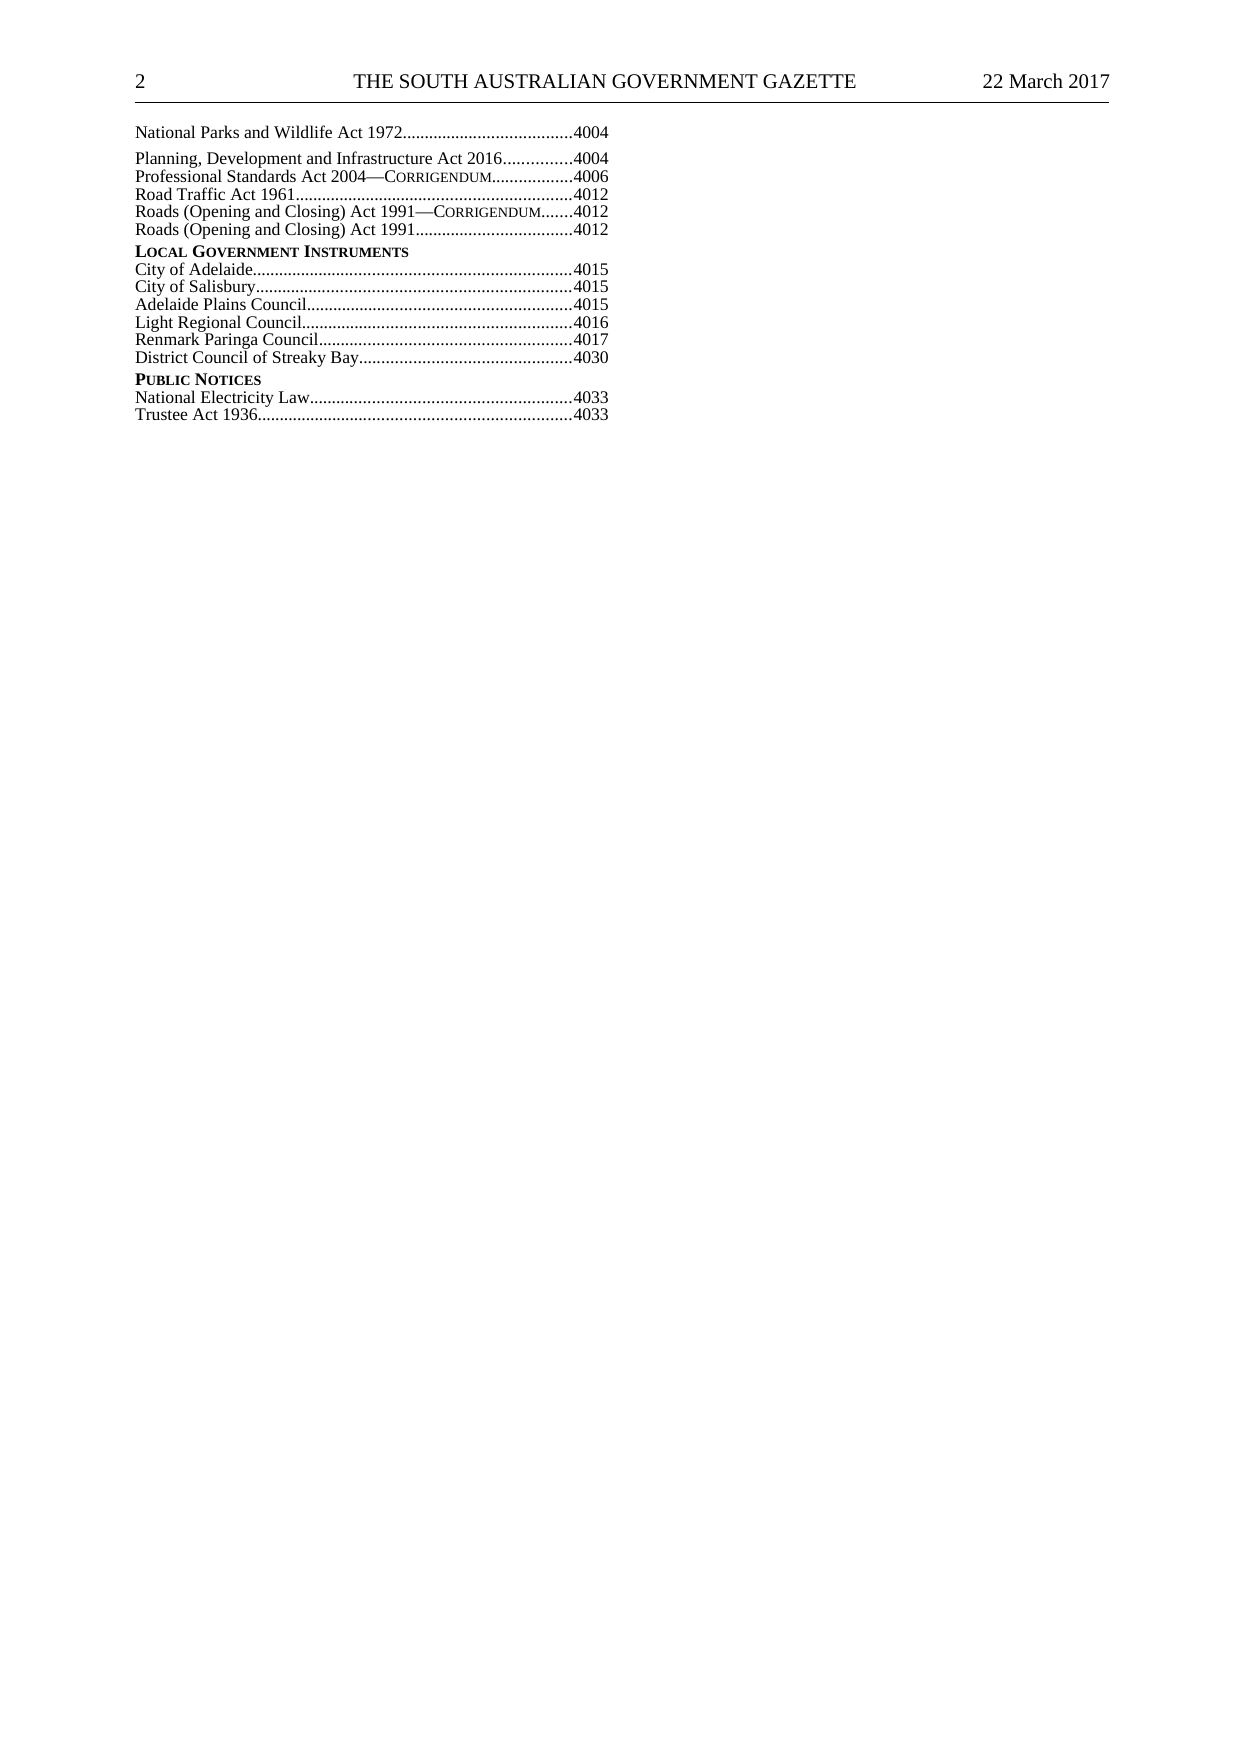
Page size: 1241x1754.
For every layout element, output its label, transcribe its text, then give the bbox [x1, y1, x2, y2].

text District Council of Streaky Bay 4030 [135, 349, 1109, 367]
text Light Regional Council 4016 [135, 314, 1109, 332]
text City of Adelaide 4015 [135, 261, 1109, 278]
text Roads (Opening and Closing) Act 1991 4012 [135, 221, 1109, 239]
text Roads (Opening and Closing) Act 1991—Corrigendum 4012 [135, 203, 1109, 221]
text Road Traffic Act 1961 4012 [135, 186, 1109, 203]
text Renmark Paringa Council 4017 [135, 332, 1109, 349]
text National Electricity Law 4033 [135, 389, 1109, 407]
text City of Salisbury 4015 [135, 278, 1109, 296]
text National Parks and Wildlife (National Parks) Regulations 2016 4004National Parks and Wildlife Act 1972 4004 [135, 124, 1109, 142]
text Professional Standards Act 2004—Corrigendum 4006 [135, 168, 1109, 186]
text Local Government Instruments [135, 243, 1109, 261]
text Planning, Development and Infrastructure Act 2016 4004 [135, 150, 1109, 168]
text Public Notices [135, 371, 1109, 389]
text Adelaide Plains Council 4015 [135, 296, 1109, 314]
text Trustee Act 1936 4033 [135, 407, 1109, 424]
